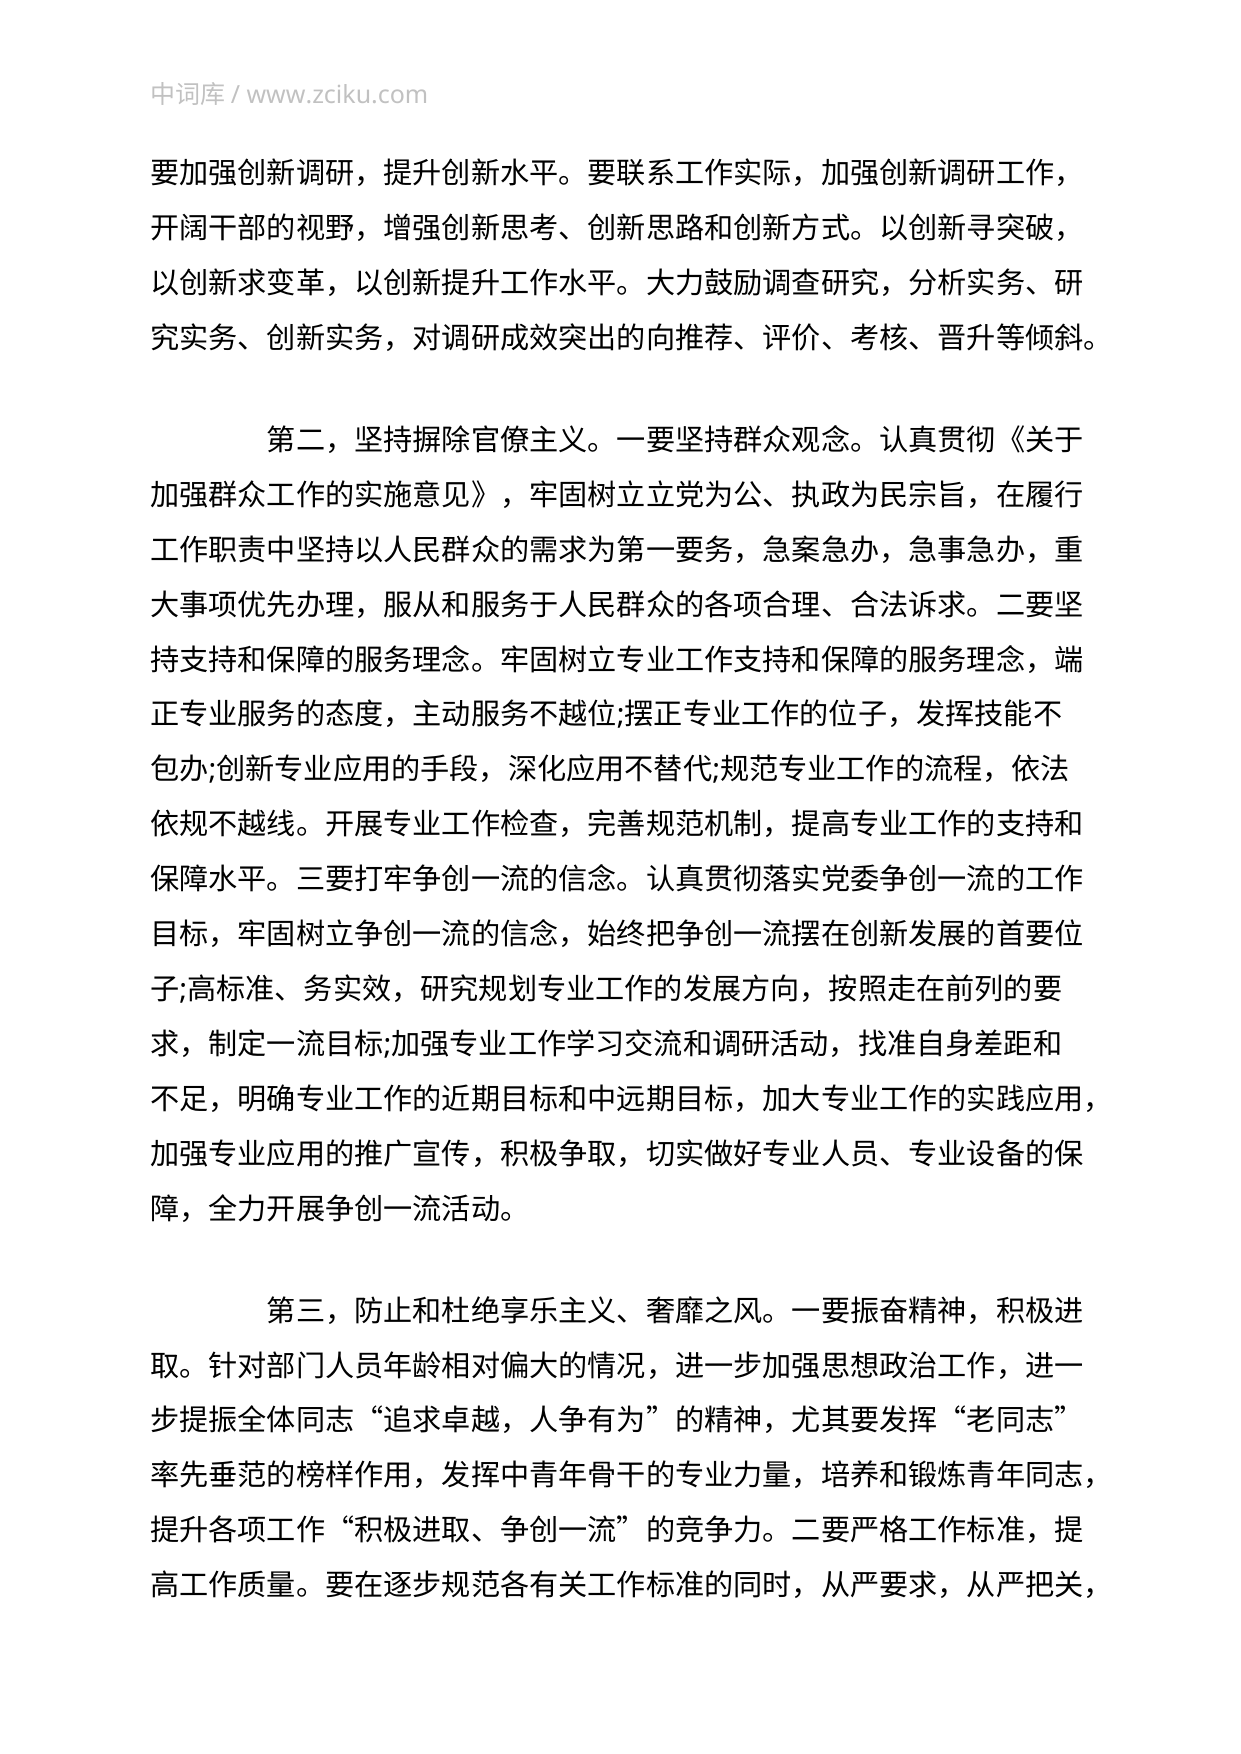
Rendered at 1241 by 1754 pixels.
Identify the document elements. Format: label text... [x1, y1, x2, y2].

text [150, 1287, 1090, 1604]
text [150, 150, 1090, 357]
text 第二，坚持摒除官僚主义。一要坚持群众观念。认真贯彻《关于加强群众工作的实施意见》，牢固树立立党为公、执政为民宗旨，在履行工作职责中坚持以人民群众的需求为第一要务，急案急办，急事急办，重大事项优先办理，服从和服务于人民群众的各项合理、合法诉求。二要坚持支持和保障的服务理念。牢固树立专业工作支持和保障的服务理念，端正专业服务的态度，主动服务不越位;摆正专业工作的位子，发挥技能不包办;创新专业应用的手段，深化应用不替代;规范专业工作的流程，依法依规不越线。开展专业工作检查，完善规范机制，提高专业工作的支持和保障水平。三要打牢争创一流的信念。认真贯彻落实党委争创一流的工作目标，牢固树立争创一流的信念，始终把争创一流摆在创新发展的首要位子;高标准、务实效，研究规划专业工作的发展方向，按照走在前列的要求，制定一流目标;加强专业工作学习交流和调研活动，找准自身差距和不足，明确专业工作的近期目标和中远期目标，加大专业工作的实践应用，加强专业应用的推广宣传，积极争取，切实做好专业人员、专业设备的保障，全力开展争创一流活动。 [150, 416, 1090, 1228]
